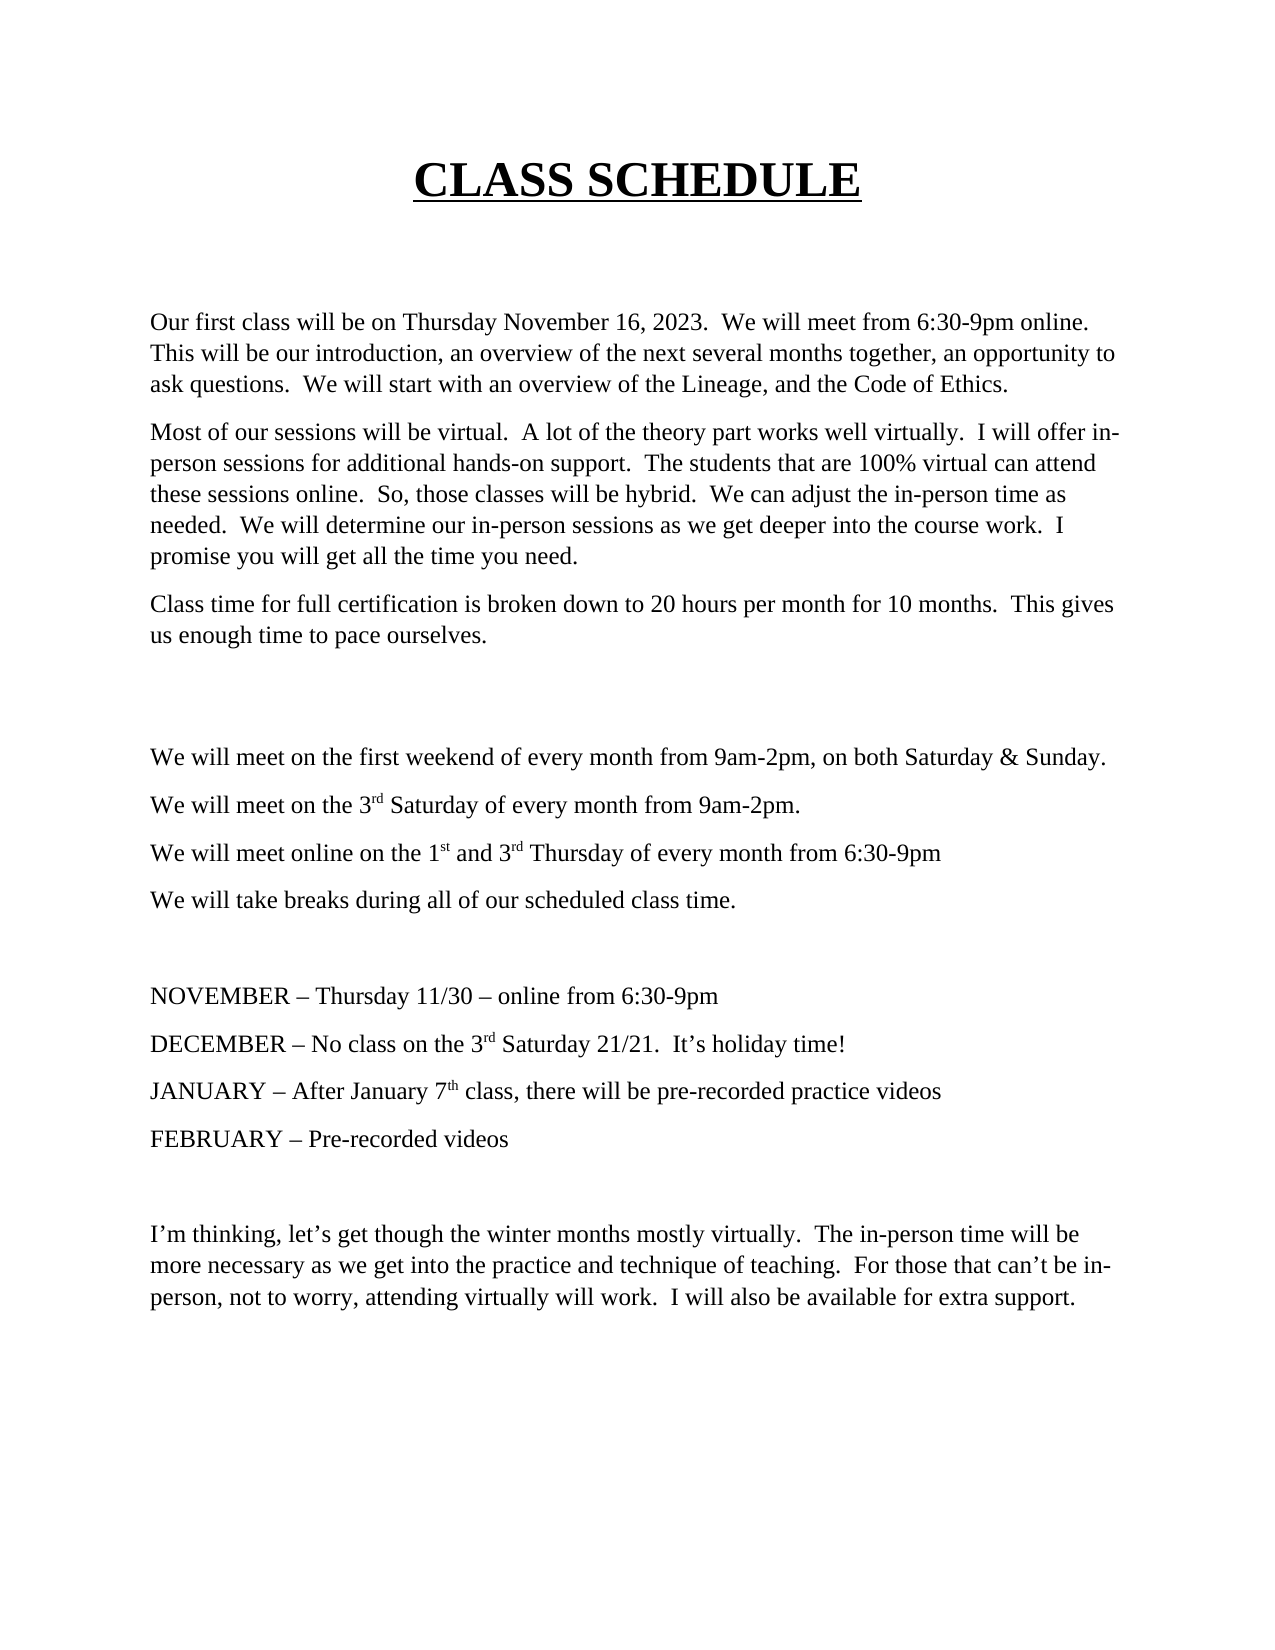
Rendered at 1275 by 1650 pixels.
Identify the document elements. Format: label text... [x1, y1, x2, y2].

text NOVEMBER – Thursday 11/30 – online from 6:30-9pm [150, 981, 1125, 1010]
text DECEMBER – No class on the 3rd Saturday 21/21. It’s holiday time! [150, 1029, 1125, 1057]
text We will meet on the 3rd Saturday of every month from 9am-2pm. [150, 790, 1125, 819]
text Our first class will be on Thursday November 16, 2023. We will meet from 6:30-9pm online. This will be our introduction, an overview of the next several months together, an opportunity to ask questions. We will start with an overview of the Lineage, and the Code of Ethics. [150, 307, 1125, 398]
text We will take breaks during all of our scheduled class time. [150, 886, 1125, 914]
text I’m thinking, let’s get though the winter months mostly virtually. The in-person time will be more necessary as we get into the practice and technique of teaching. For those that can’t be in-person, not to worry, attending virtually will work. I will also be available for extra support. [150, 1219, 1125, 1310]
text CLASS SCHEDULE [150, 150, 1125, 207]
text FEBRUARY – Pre-recorded videos [150, 1124, 1125, 1153]
text We will meet online on the 1st and 3rd Thursday of every month from 6:30-9pm [150, 838, 1125, 867]
text Class time for full certification is broken down to 20 hours per month for 10 months. This gives us enough time to pace ourselves. [150, 589, 1125, 649]
text We will meet on the first weekend of every month from 9am-2pm, on both Saturday & Sunday. [150, 742, 1125, 771]
text Most of our sessions will be virtual. A lot of the theory part works well virtually. I will offer in-person sessions for additional hands-on support. The students that are 100% virtual can attend these sessions online. So, those classes will be hybrid. We can adjust the in-person time as needed. We will determine our in-person sessions as we get deeper into the course work. I promise you will get all the time you need. [150, 417, 1125, 570]
text JANUARY – After January 7th class, there will be pre-recorded practice videos [150, 1076, 1125, 1105]
